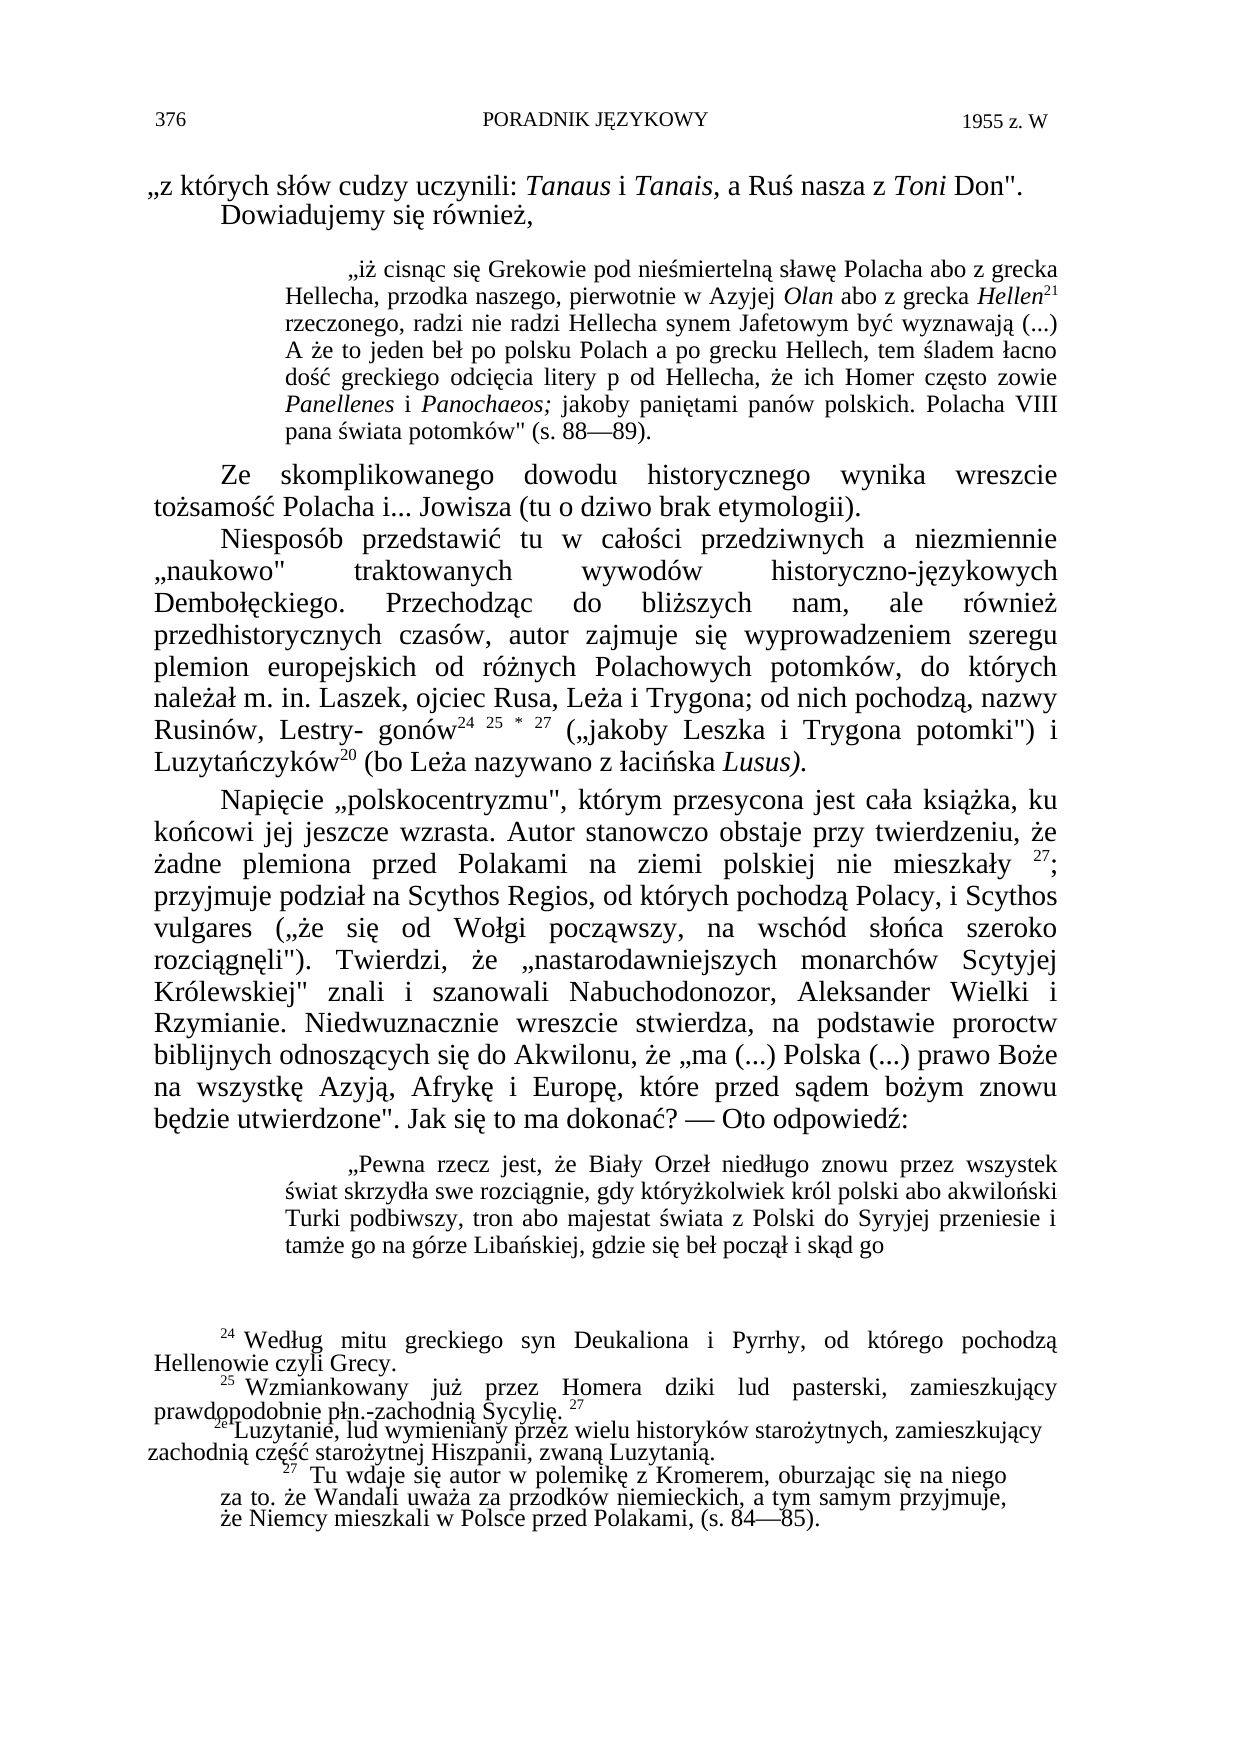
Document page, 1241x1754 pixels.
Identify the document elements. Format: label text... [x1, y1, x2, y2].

text „z których słów cudzy uczynili: Tanaus i Tanais, a Ruś nasza z Toni Don". [78, 172, 1091, 201]
text 25 Wzmiankowany już przez Homera dziki lud pasterski, zamieszkujący prawdopodobnie płn.-zachodnią Sycylię. 27 [153, 1377, 1058, 1421]
text „iż cisnąc się Grekowie pod nieśmiertelną sławę Polacha abo z grecka Hellecha, przodka naszego, pierwotnie w Azyjej Olan abo z grecka Hellen21 rzeczonego, radzi nie radzi Hellecha synem Jafetowym być wyznawają (...) A że to jeden beł po polsku Polach a po grecku Hellech, tem śladem łacno dość greckiego odcięcia litery p od Hellecha, że ich Homer często zowie Panellenes i Panochaeos; jakoby paniętami panów polskich. Polacha VIII pana świata potomków" (s. 88—89). [285, 256, 1058, 444]
text PORADNIK JĘZYKOWY [482, 110, 709, 131]
text 24 Według mitu greckiego syn Deukaliona i Pyrrhy, od którego pochodzą Hellenowie czyli Grecy. [153, 1329, 1058, 1377]
text 27 Tu wdaje się autor w polemikę z Kromerem, oburzając się na niego za to. że Wandali uważa za przodków niemieckich, a tym samym przyjmuje, że Niemcy mieszkali w Polsce przed Polakami, (s. 84—85). [220, 1466, 1008, 1531]
text Napięcie „polskocentryzmu", którym przesycona jest cała książka, ku końcowi jej jeszcze wzrasta. Autor stanowczo obstaje przy twierdzeniu, że żadne plemiona przed Polakami na ziemi polskiej nie mieszkały 27; przyjmuje podział na Scythos Regios, od których pochodzą Polacy, i Scythos vulgares („że się od Wołgi począwszy, na wschód słońca szeroko rozciągnęli"). Twierdzi, że „nastarodawniejszych monarchów Scytyjej Królewskiej" znali i szanowali Nabuchodonozor, Aleksander Wielki i Rzymianie. Niedwuznacznie wreszcie stwierdza, na podstawie proroctw biblijnych odnoszących się do Akwilonu, że „ma (...) Polska (...) prawo Boże na wszystkę Azyją, Afrykę i Europę, które przed sądem bożym znowu będzie utwierdzone". Jak się to ma dokonać? — Oto odpowiedź: [153, 784, 1058, 1135]
text 1955 z. W [962, 111, 1048, 132]
text „Pewna rzecz jest, że Biały Orzeł niedługo znowu przez wszystek świat skrzydła swe rozciągnie, gdy któryżkolwiek król polski abo akwiloński Turki podbiwszy, tron abo majestat świata z Polski do Syryjej przeniesie i tamże go na górze Libańskiej, gdzie się beł począł i skąd go [285, 1151, 1058, 1259]
text Dowiadujemy się również, [153, 201, 1112, 231]
text 376 [155, 110, 186, 131]
text 2e Luzytanie, lud wymieniany przez wielu historyków starożytnych, zamieszkujący zachodnią część starożytnej Hiszpanii, zwaną Luzytanią. [147, 1421, 1064, 1465]
text Niesposób przedstawić tu w całości przedziwnych a niezmiennie „naukowo" traktowanych wywodów historyczno-językowych Dembołęckiego. Przechodząc do bliższych nam, ale również przedhistorycznych czasów, autor zajmuje się wyprowadzeniem szeregu plemion europejskich od różnych Polachowych potomków, do których należał m. in. Laszek, ojciec Rusa, Leża i Trygona; od nich pochodzą, nazwy Rusinów, Lestry- gonów24 25 * 27 („jakoby Leszka i Trygona potomki") i Luzytańczyków20 (bo Leża nazywano z łacińska Lusus). [153, 523, 1058, 778]
text Ze skomplikowanego dowodu historycznego wynika wreszcie tożsamość Polacha i... Jowisza (tu o dziwo brak etymologii). [153, 459, 1058, 523]
